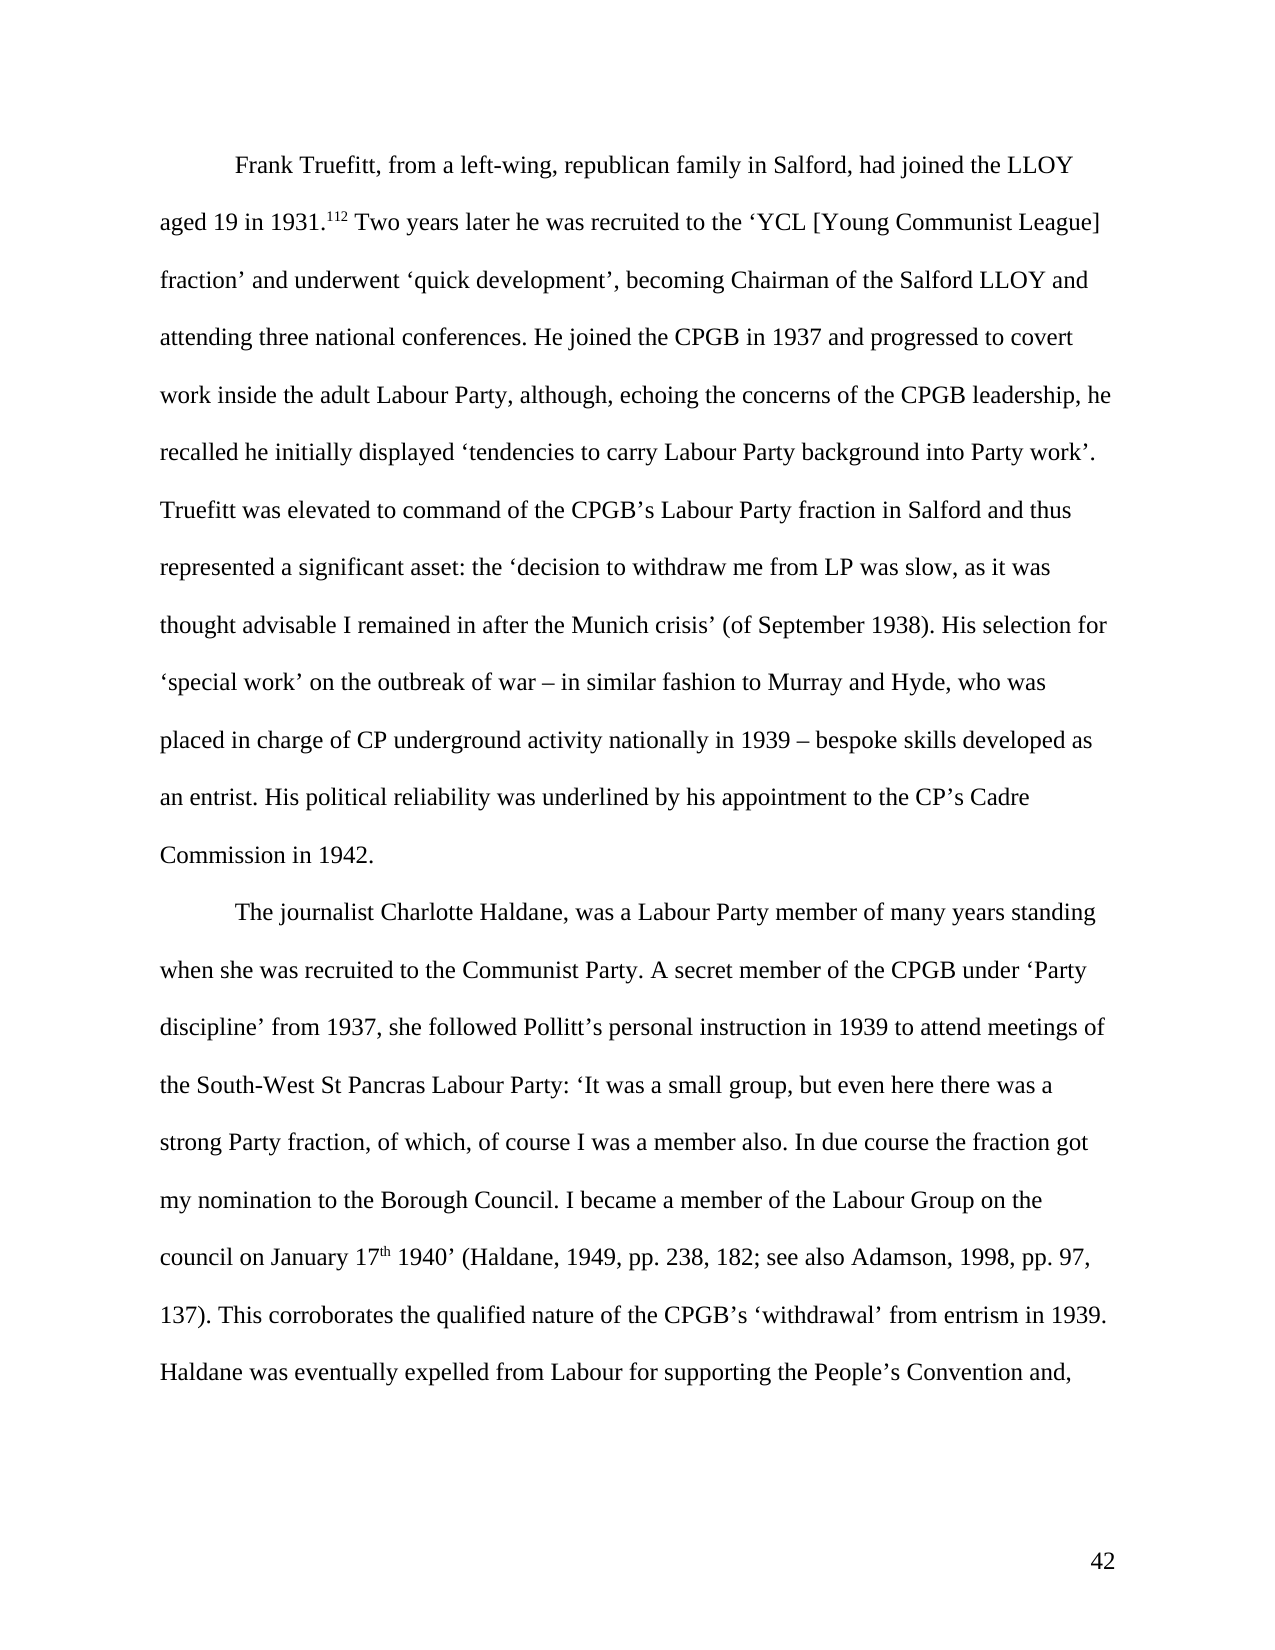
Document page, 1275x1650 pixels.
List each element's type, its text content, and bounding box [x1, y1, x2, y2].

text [159, 897, 1116, 1386]
text Frank Truefitt, from a left-wing, republican family in Salford, had joined the LLOY aged 19 in 1931. Two years later he was recruited to the ‘YCL [Young Communist League] fraction’ and underwent ‘quick development’, becoming Chairman of the Salford LLOY and attending three national conferences. He joined the CPGB in 1937 and progressed to covert work inside the adult Labour Party, although, echoing the concerns of the CPGB leadership, he recalled he initially displayed ‘tendencies to carry Labour Party background into Party work’. Truefitt was elevated to command of the CPGB’s Labour Party fraction in Salford and thus represented a significant asset: the ‘decision to withdraw me from LP was slow, as it was thought advisable I remained in after the Munich crisis’ (of September 1938). His selection for ‘special work’ on the outbreak of war – in similar fashion to Murray and Hyde, who was placed in charge of CP underground activity nationally in 1939 – bespoke skills developed as an entrist. His political reliability was underlined by his appointment to the CP’s Cadre Commission in 1942. [159, 150, 1116, 869]
